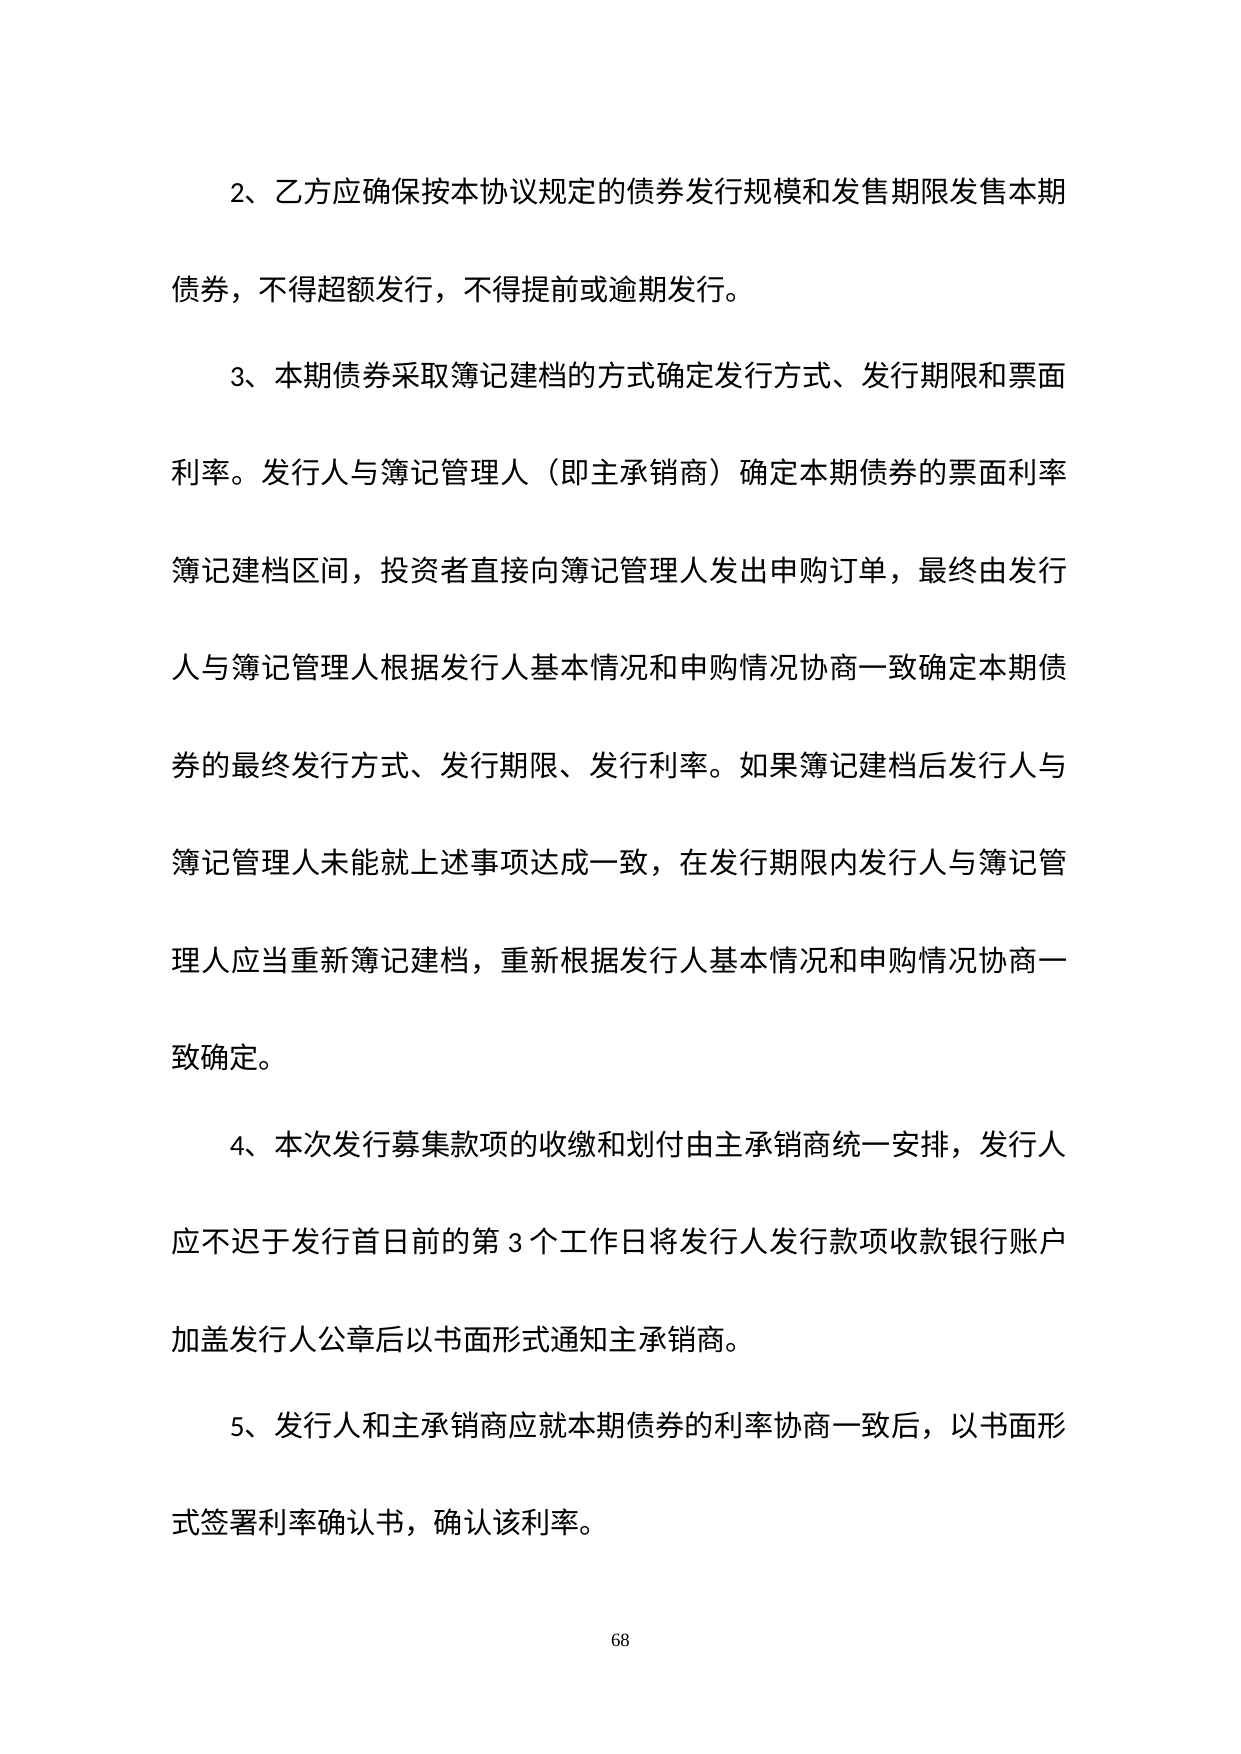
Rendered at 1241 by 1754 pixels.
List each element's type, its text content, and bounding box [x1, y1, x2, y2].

text 2、乙方应确保按本协议规定的债券发行规模和发售期限发售本期债券，不得超额发行，不得提前或逾期发行。 [171, 157, 1069, 320]
text 3、本期债券采取簿记建档的方式确定发行方式、发行期限和票面利率。发行人与簿记管理人（即主承销商）确定本期债券的票面利率簿记建档区间，投资者直接向簿记管理人发出申购订单，最终由发行人与簿记管理人根据发行人基本情况和申购情况协商一致确定本期债券的最终发行方式、发行期限、发行利率。如果簿记建档后发行人与簿记管理人未能就上述事项达成一致，在发行期限内发行人与簿记管理人应当重新簿记建档，重新根据发行人基本情况和申购情况协商一致确定。 [171, 341, 1069, 1089]
text 4、本次发行募集款项的收缴和划付由主承销商统一安排，发行人应不迟于发行首日前的第3个工作日将发行人发行款项收款银行账户加盖发行人公章后以书面形式通知主承销商。 [171, 1110, 1069, 1370]
text 5、发行人和主承销商应就本期债券的利率协商一致后，以书面形式签署利率确认书，确认该利率。 [171, 1391, 1069, 1553]
